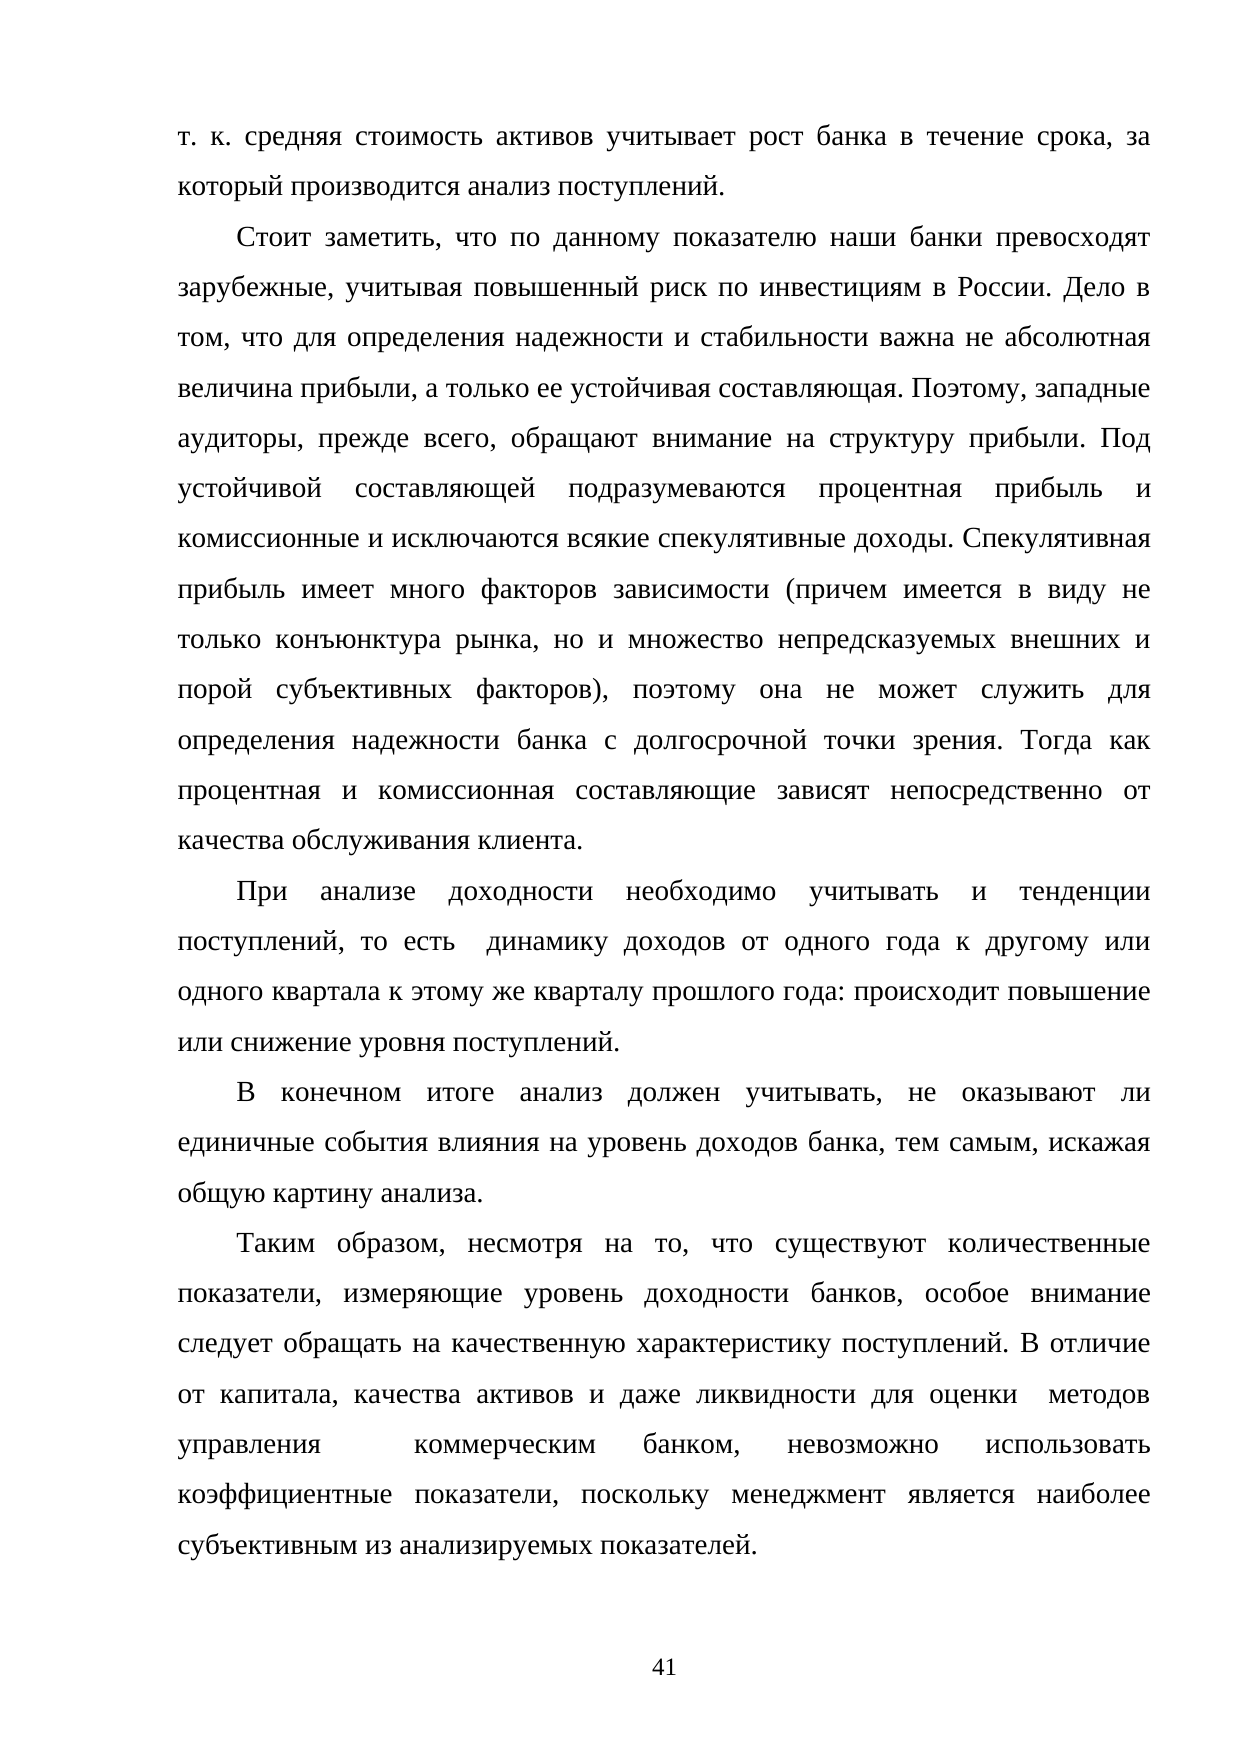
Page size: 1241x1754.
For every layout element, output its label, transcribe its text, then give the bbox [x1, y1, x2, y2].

text В конечном итоге анализ должен учитывать, не оказывают ли единичные события влияния на уровень доходов банка, тем самым, искажая общую картину анализа. [177, 1074, 1152, 1208]
text Стоит заметить, что по данному показателю наши банки превосходят зарубежные, учитывая повышенный риск по инвестициям в России. Дело в том, что для определения надежности и стабильности важна не абсолютная величина прибыли, а только ее устойчивая составляющая. Поэтому, западные аудиторы, прежде всего, обращают внимание на структуру прибыли. Под устойчивой составляющей подразумеваются процентная прибыль и комиссионные и исключаются всякие спекулятивные доходы. Спекулятивная прибыль имеет много факторов зависимости (причем имеется в виду не только конъюнктура рынка, но и множество непредсказуемых внешних и порой субъективных факторов), поэтому она не может служить для определения надежности банка с долгосрочной точки зрения. Тогда как процентная и комиссионная составляющие зависят непосредственно от качества обслуживания клиента. [177, 219, 1152, 856]
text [177, 118, 1152, 202]
text Таким образом, несмотря на то, что существуют количественные показатели, измеряющие уровень доходности банков, особое внимание следует обращать на качественную характеристику поступлений. В отличие от капитала, качества активов и даже ликвидности для оценки методов управления коммерческим банком, невозможно использовать коэффициентные показатели, поскольку менеджмент является наиболее субъективным из анализируемых показателей. [177, 1225, 1152, 1560]
text При анализе доходности необходимо учитывать и тенденции поступлений, то есть динамику доходов от одного года к другому или одного квартала к этому же кварталу прошлого года: происходит повышение или снижение уровня поступлений. [177, 873, 1152, 1057]
